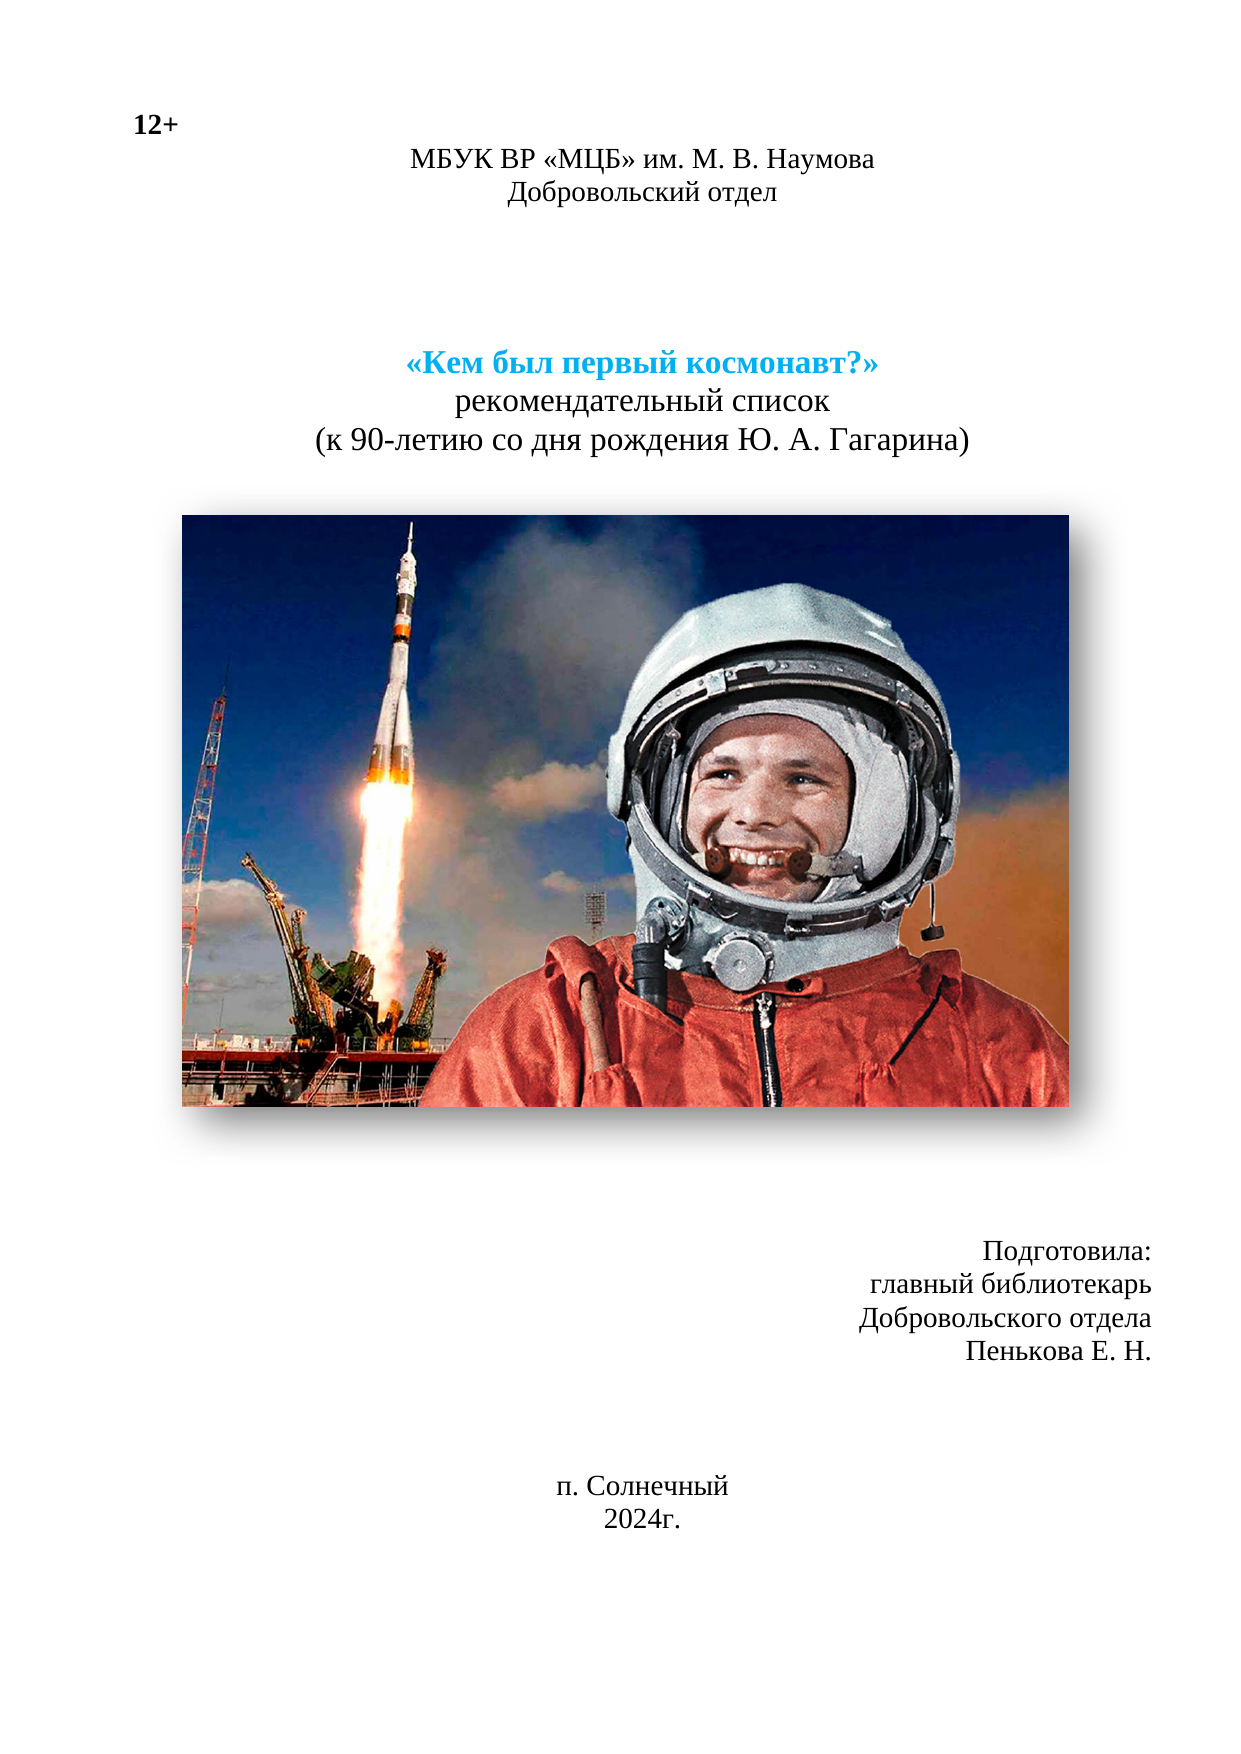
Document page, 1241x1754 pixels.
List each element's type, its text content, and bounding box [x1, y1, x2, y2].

picture [182, 515, 1069, 1107]
text МБУК ВР «МЦБ» им. М. В. Наумова [133, 141, 1152, 174]
text «Кем был первый космонавт?» [133, 342, 1152, 381]
text 2024г. [133, 1501, 1152, 1535]
text главный библиотекарь [133, 1266, 1152, 1300]
text 12+ [133, 107, 1152, 141]
text Подготовила: [133, 1233, 1152, 1266]
text п. Солнечный [133, 1468, 1152, 1501]
text рекомендательный список [133, 381, 1152, 419]
text Добровольский отдел [133, 174, 1152, 208]
text Добровольского отдела [133, 1300, 1152, 1333]
text (к 90-летию со дня рождения Ю. А. Гагарина) [133, 419, 1152, 457]
text Пенькова Е. Н. [133, 1333, 1152, 1367]
